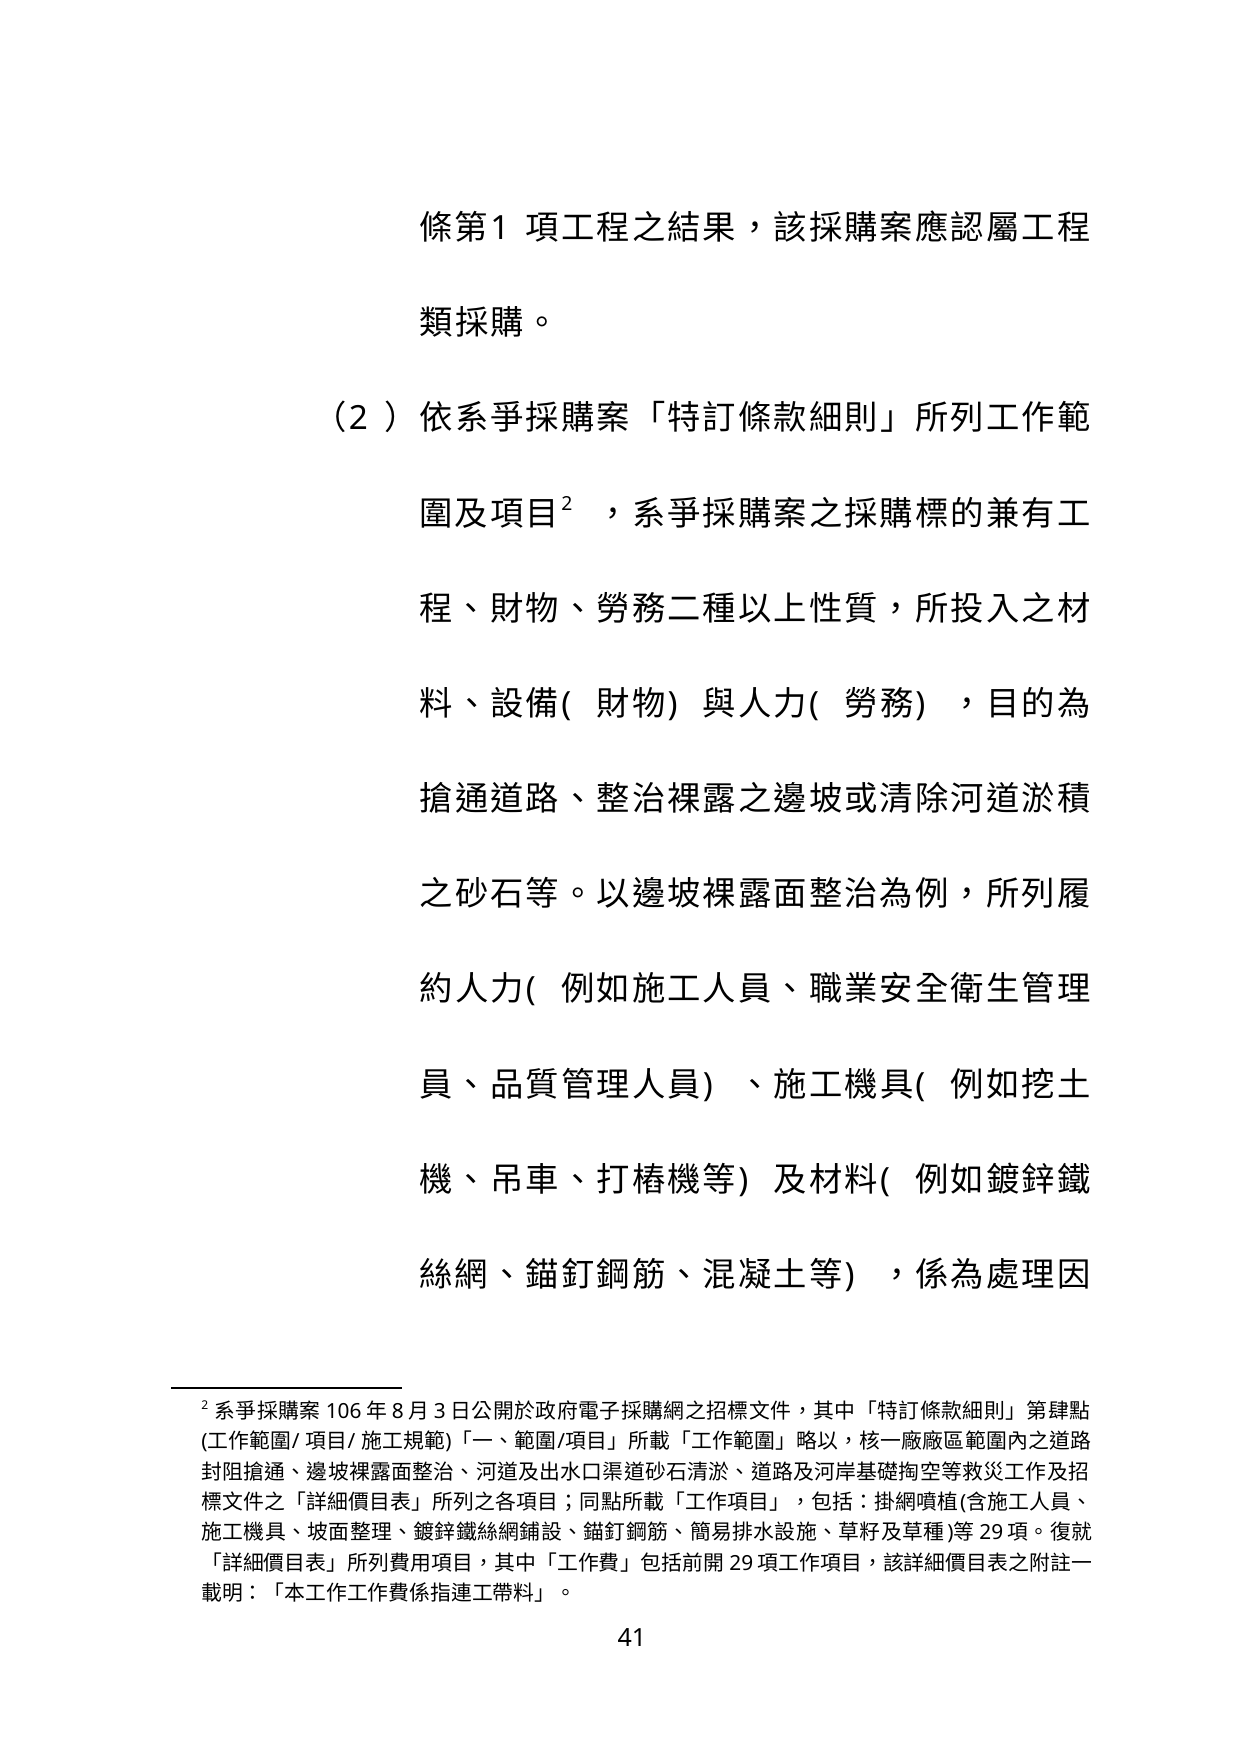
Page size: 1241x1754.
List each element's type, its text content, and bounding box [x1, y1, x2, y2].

subtitle 政府採購法第7條第1項規定，所稱工程，指在地面上下新建、增建、改建、修建、拆除構造物與其所屬設備及改變自然環境之行為。工程之本質本為財物與勞務之組成，若機關(構)辦理財物(材料、機具)、勞務(人力)標的之目的，係為實現採購法第7條第1項工程之結果，該採購案應認屬工程類採購。 [296, 177, 1092, 368]
